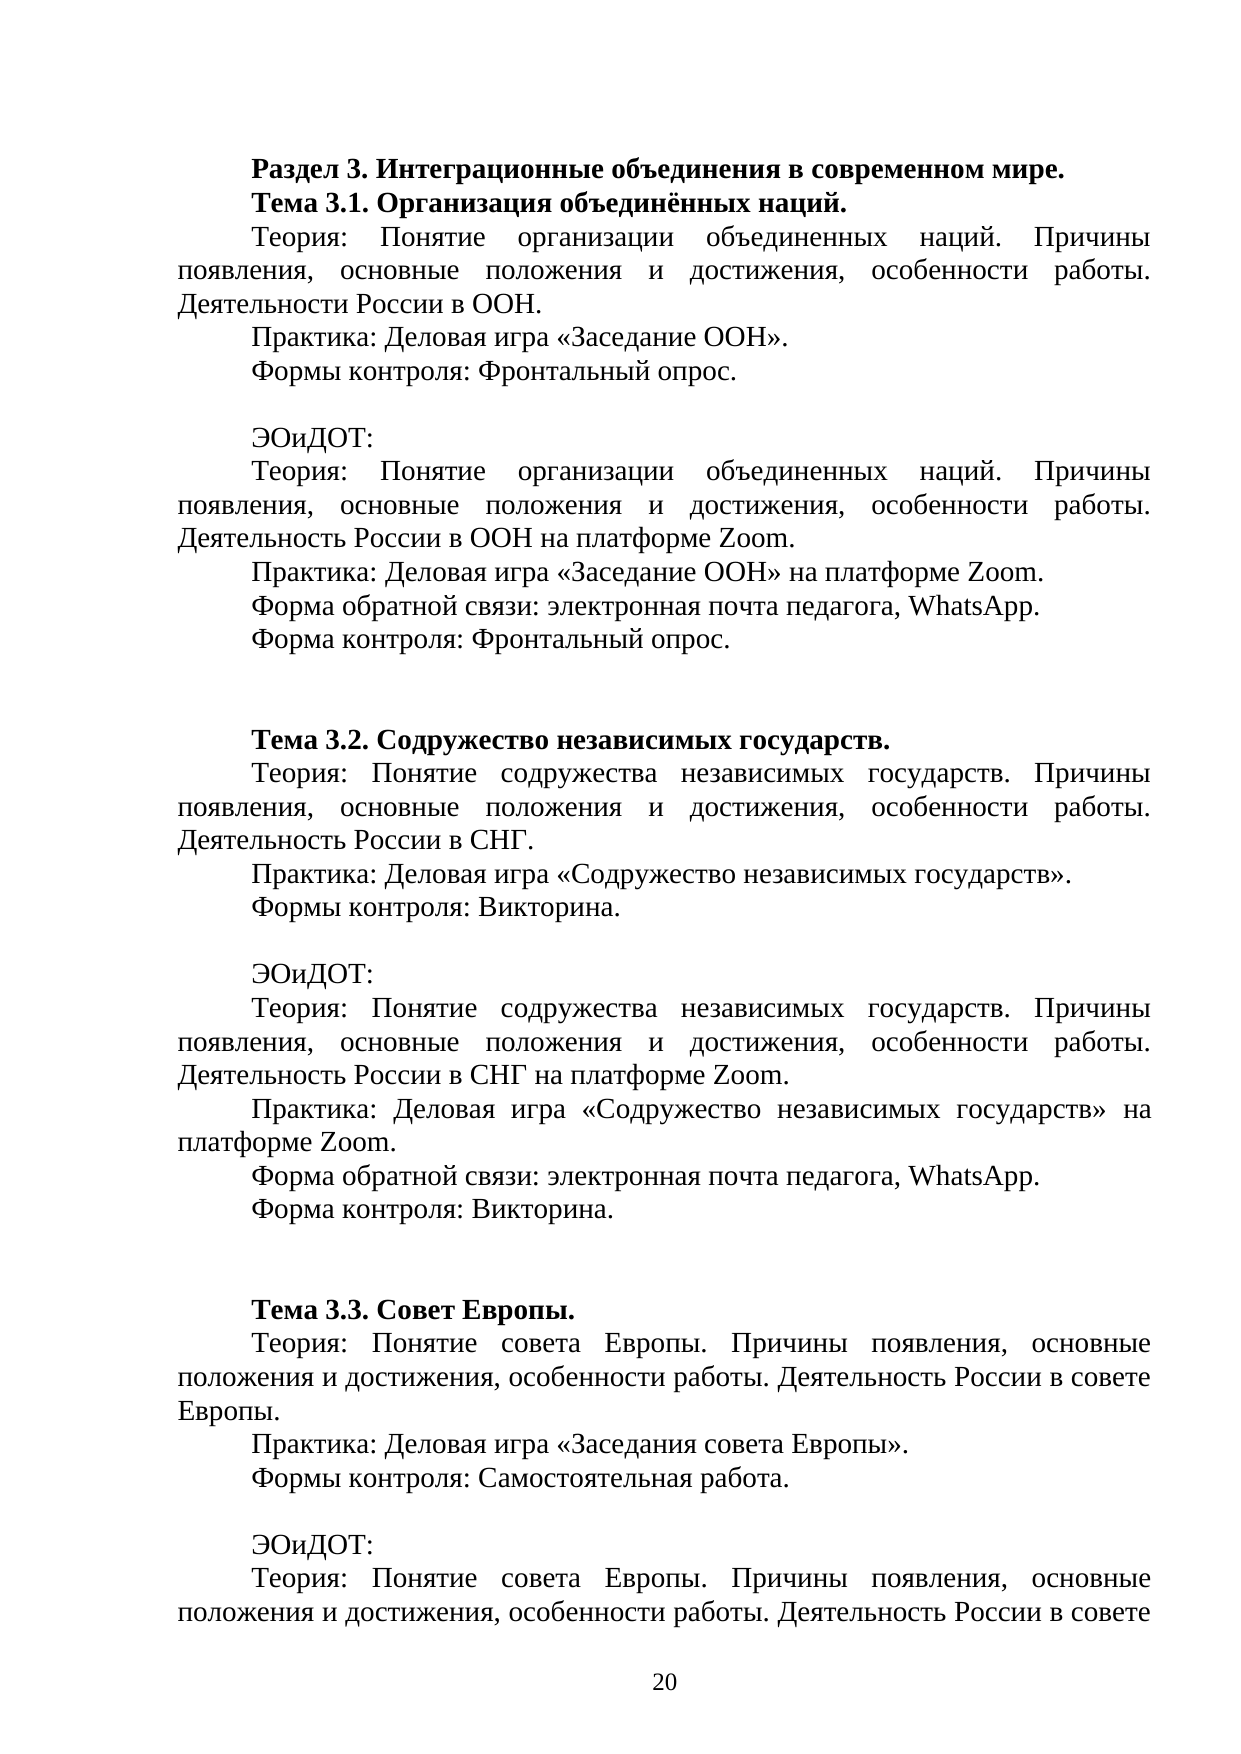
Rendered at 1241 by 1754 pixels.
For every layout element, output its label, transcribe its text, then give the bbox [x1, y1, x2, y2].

text Теория: Понятие организации объединенных наций. Причины появления, основные положения и достижения, особенности работы. Деятельности России в ООН. [177, 219, 1152, 319]
text Теория: Понятие совета Европы. Причины появления, основные положения и достижения, особенности работы. Деятельность России в совете Европы. [177, 1326, 1152, 1426]
text ЭОиДОТ: [177, 420, 1152, 453]
text Формы контроля: Викторина. [177, 889, 1152, 923]
text Тема 3.2. Содружество независимых государств. [177, 722, 1152, 755]
text Теория: Понятие организации объединенных наций. Причины появления, основные положения и достижения, особенности работы. Деятельность России в ООН на платформе Zoom. [177, 453, 1152, 554]
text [177, 1560, 1152, 1627]
text Практика: Деловая игра «Содружество независимых государств» на платформе Zoom. [177, 1091, 1152, 1158]
text Практика: Деловая игра «Заседания совета Европы». [177, 1426, 1152, 1460]
text Формы контроля: Самостоятельная работа. [177, 1460, 1152, 1493]
text Тема 3.1. Организация объединённых наций. [177, 185, 1152, 219]
text Форма контроля: Викторина. [177, 1191, 1152, 1225]
text ЭОиДОТ: [177, 957, 1152, 990]
text Практика: Деловая игра «Заседание ООН». [177, 319, 1152, 353]
text Тема 3.3. Совет Европы. [177, 1292, 1152, 1326]
text Раздел 3. Интеграционные объединения в современном мире. [177, 152, 1152, 185]
text Форма контроля: Фронтальный опрос. [177, 621, 1152, 655]
text Формы контроля: Фронтальный опрос. [177, 353, 1152, 386]
text Практика: Деловая игра «Заседание ООН» на платформе Zoom. [177, 554, 1152, 588]
text Форма обратной связи: электронная почта педагога, WhatsApp. [177, 588, 1152, 621]
text Теория: Понятие содружества независимых государств. Причины появления, основные положения и достижения, особенности работы. Деятельность России в СНГ на платформе Zoom. [177, 990, 1152, 1091]
text Практика: Деловая игра «Содружество независимых государств». [177, 856, 1152, 889]
text ЭОиДОТ: [177, 1527, 1152, 1560]
text Форма обратной связи: электронная почта педагога, WhatsApp. [177, 1158, 1152, 1191]
text Теория: Понятие содружества независимых государств. Причины появления, основные положения и достижения, особенности работы. Деятельность России в СНГ. [177, 755, 1152, 856]
